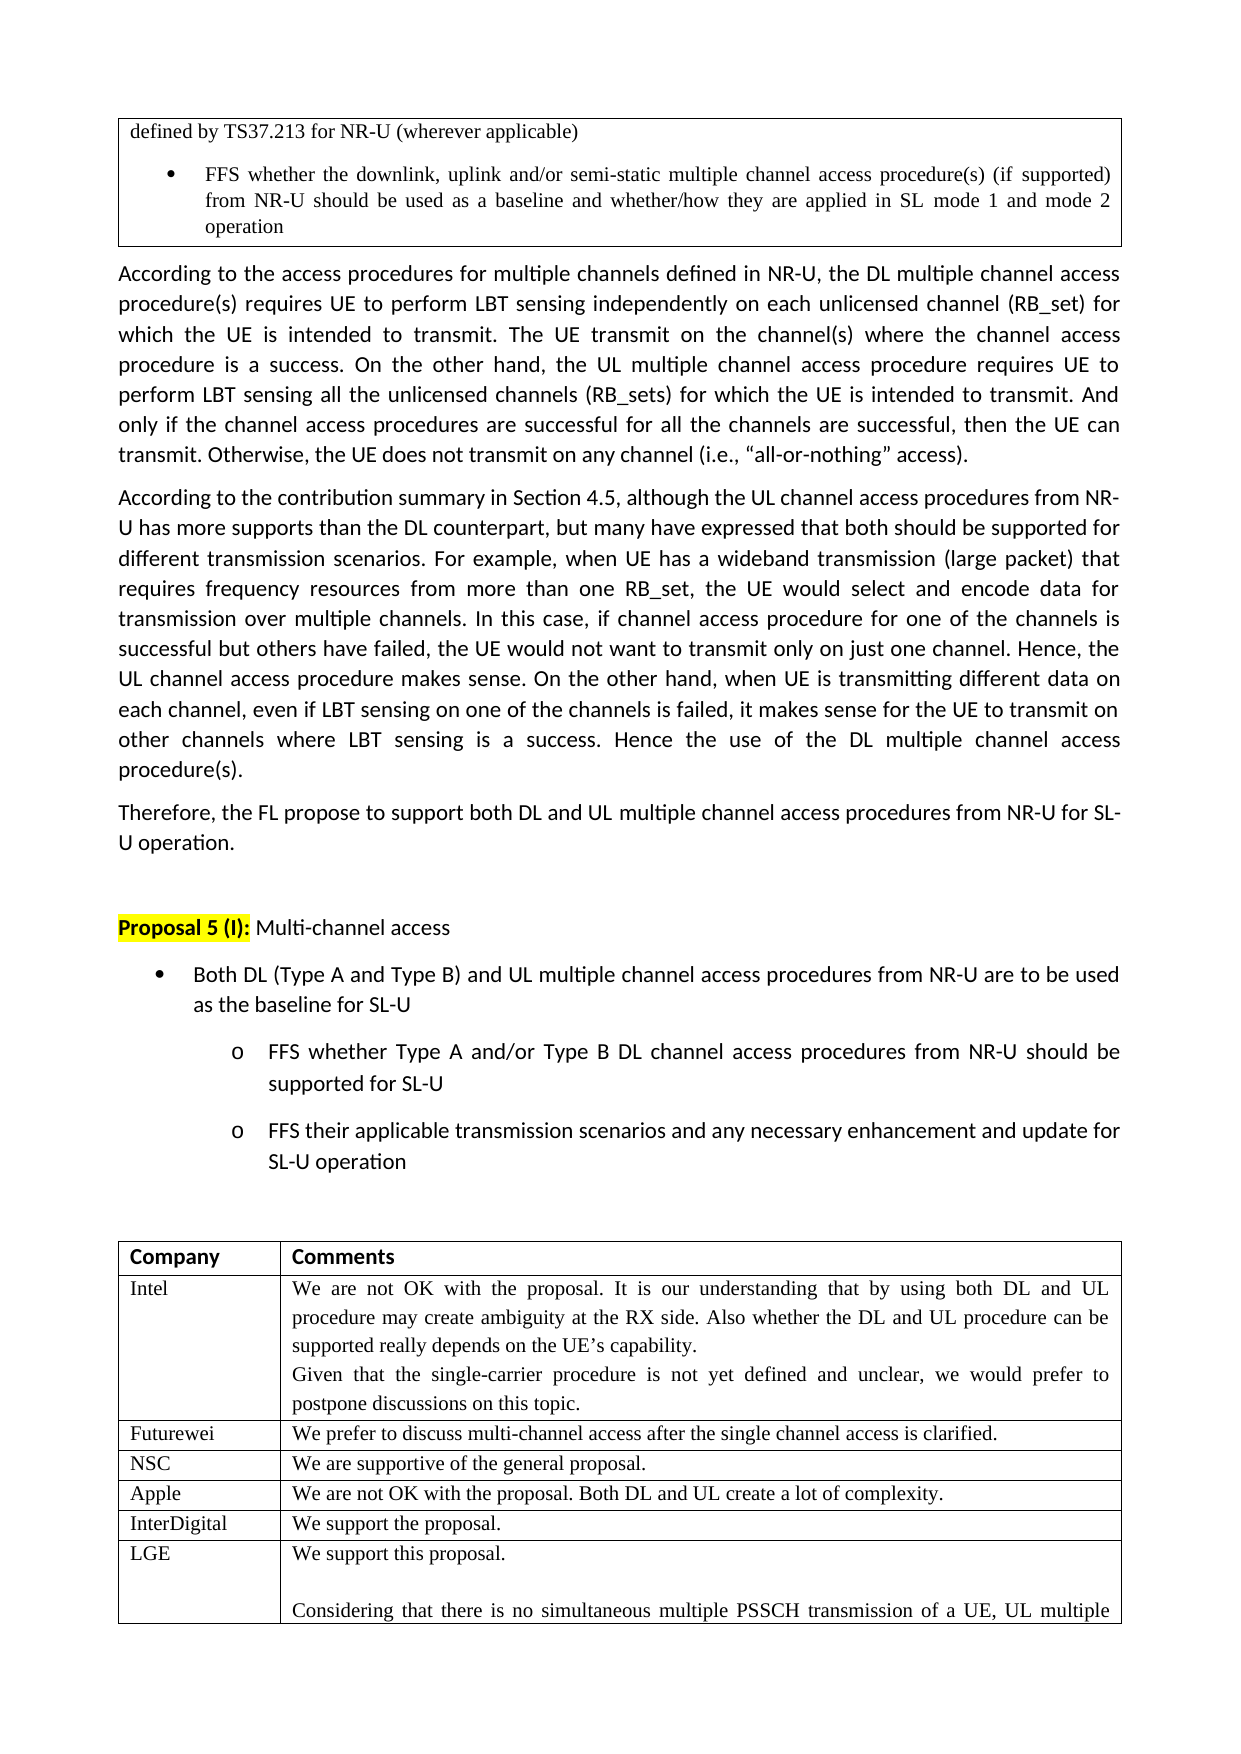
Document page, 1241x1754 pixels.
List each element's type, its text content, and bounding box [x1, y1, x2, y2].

table_cell We are not OK with the proposal. It is our understanding that by using both DL and UL procedure may create ambiguity at the RX side. Also whether the DL and UL procedure can be supported really depends on the UE’s capability. Given that the single-carrier procedure is not yet defined and unclear, we would prefer to postpone discussions on this topic. [281, 1276, 1121, 1420]
table_cell We prefer to discuss multi-channel access after the single channel access is clarified. [281, 1421, 1121, 1450]
text Proposal 5 (I): Multi-channel access [118, 913, 1122, 942]
table_header Comments [281, 1242, 1121, 1275]
table_cell Intel [119, 1276, 280, 1420]
table_cell Apple [119, 1481, 280, 1510]
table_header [119, 119, 1121, 246]
table_header Company [119, 1242, 280, 1275]
list Both DL (Type A and Type B) and UL multiple channel access procedures from NR-U are to be used as the baseline for SL-U [156, 960, 1122, 1019]
table_cell Futurewei [119, 1421, 280, 1450]
table_cell We support the proposal. [281, 1511, 1121, 1539]
list FFS whether Type A and/or Type B DL channel access procedures from NR-U should be supported for SL-U [231, 1037, 1122, 1097]
table_cell InterDigital [119, 1511, 280, 1539]
table_cell We are supportive of the general proposal. [281, 1451, 1121, 1480]
text Therefore, the FL propose to support both DL and UL multiple channel access procedures from NR-U for SL-U operation. [118, 798, 1122, 856]
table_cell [281, 1541, 1121, 1622]
text According to the access procedures for multiple channels defined in NR-U, the DL multiple channel access procedure(s) requires UE to perform LBT sensing independently on each unlicensed channel (RB_set) for which the UE is intended to transmit. The UE transmit on the channel(s) where the channel access procedure is a success. On the other hand, the UL multiple channel access procedure requires UE to perform LBT sensing all the unlicensed channels (RB_sets) for which the UE is intended to transmit. And only if the channel access procedures are successful for all the channels are successful, then the UE can transmit. Otherwise, the UE does not transmit on any channel (i.e., “all-or-nothing” access). [118, 259, 1122, 469]
table_cell LGE [119, 1541, 280, 1622]
list FFS their applicable transmission scenarios and any necessary enhancement and update for SL-U operation [231, 1116, 1122, 1175]
table_cell We are not OK with the proposal. Both DL and UL create a lot of complexity. [281, 1481, 1121, 1510]
text According to the contribution summary in Section 4.5, although the UL channel access procedures from NR-U has more supports than the DL counterpart, but many have expressed that both should be supported for different transmission scenarios. For example, when UE has a wideband transmission (large packet) that requires frequency resources from more than one RB_set, the UE would select and encode data for transmission over multiple channels. In this case, if channel access procedure for one of the channels is successful but others have failed, the UE would not want to transmit only on just one channel. Hence, the UL channel access procedure makes sense. On the other hand, when UE is transmitting different data on each channel, even if LBT sensing on one of the channels is failed, it makes sense for the UE to transmit on other channels where LBT sensing is a success. Hence the use of the DL multiple channel access procedure(s). [118, 483, 1122, 783]
table_cell NSC [119, 1451, 280, 1480]
